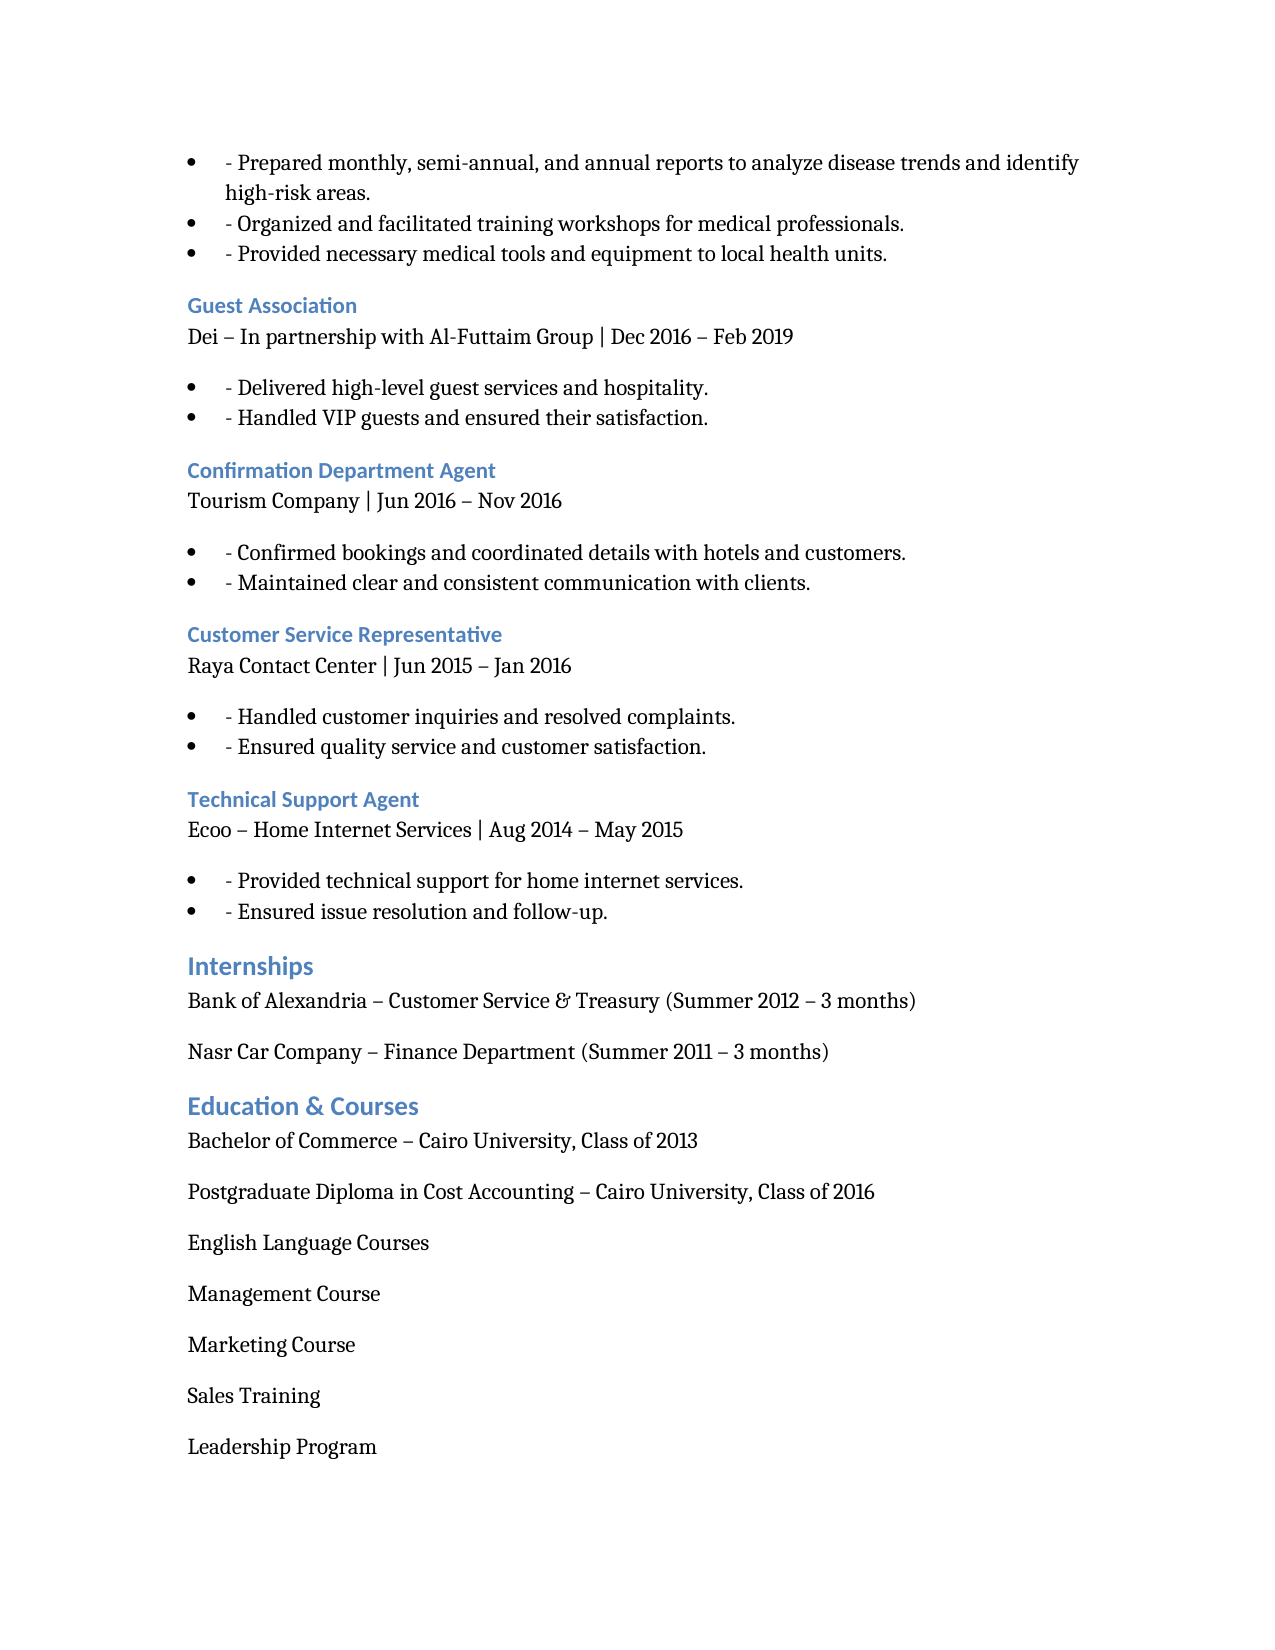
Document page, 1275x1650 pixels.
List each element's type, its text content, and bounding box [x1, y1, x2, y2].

text Management Course [187, 1281, 1087, 1307]
text Bank of Alexandria – Customer Service & Treasury (Summer 2012 – 3 months) [187, 987, 1087, 1014]
text Leadership Program [187, 1434, 1087, 1460]
subtitle Confirmation Department Agent [187, 456, 1087, 484]
list - Provided technical support for home internet services. [187, 868, 1087, 895]
list - Organized and facilitated training workshops for medical professionals. [187, 210, 1087, 237]
subtitle Customer Service Representative [187, 621, 1087, 649]
list - Delivered high-level guest services and hospitality. [187, 375, 1087, 401]
text Tourism Company | Jun 2016 – Nov 2016 [187, 488, 1087, 515]
list - Confirmed bookings and coordinated details with hotels and customers. [187, 539, 1087, 566]
list - Ensured issue resolution and follow-up. [187, 898, 1087, 925]
list - Maintained clear and consistent communication with clients. [187, 569, 1087, 596]
subtitle Internships [187, 949, 1087, 983]
text Dei – In partnership with Al-Futtaim Group | Dec 2016 – Feb 2019 [187, 324, 1087, 350]
text Nasr Car Company – Finance Department (Summer 2011 – 3 months) [187, 1038, 1087, 1065]
text Postgraduate Diploma in Cost Accounting – Cairo University, Class of 2016 [187, 1178, 1087, 1205]
text English Language Courses [187, 1229, 1087, 1256]
subtitle Technical Support Agent [187, 785, 1087, 813]
subtitle Guest Association [187, 292, 1087, 320]
list - Provided necessary medical tools and equipment to local health units. [187, 241, 1087, 267]
list - Prepared monthly, semi-annual, and annual reports to analyze disease trends and identify high-risk areas. [187, 150, 1087, 207]
text Raya Contact Center | Jun 2015 – Jan 2016 [187, 653, 1087, 679]
text Bachelor of Commerce – Cairo University, Class of 2013 [187, 1127, 1087, 1154]
list - Ensured quality service and customer satisfaction. [187, 734, 1087, 760]
text Sales Training [187, 1383, 1087, 1409]
subtitle Education & Courses [187, 1089, 1087, 1123]
text Ecoo – Home Internet Services | Aug 2014 – May 2015 [187, 817, 1087, 844]
text Marketing Course [187, 1332, 1087, 1358]
list - Handled customer inquiries and resolved complaints. [187, 704, 1087, 730]
list - Handled VIP guests and ensured their satisfaction. [187, 405, 1087, 431]
